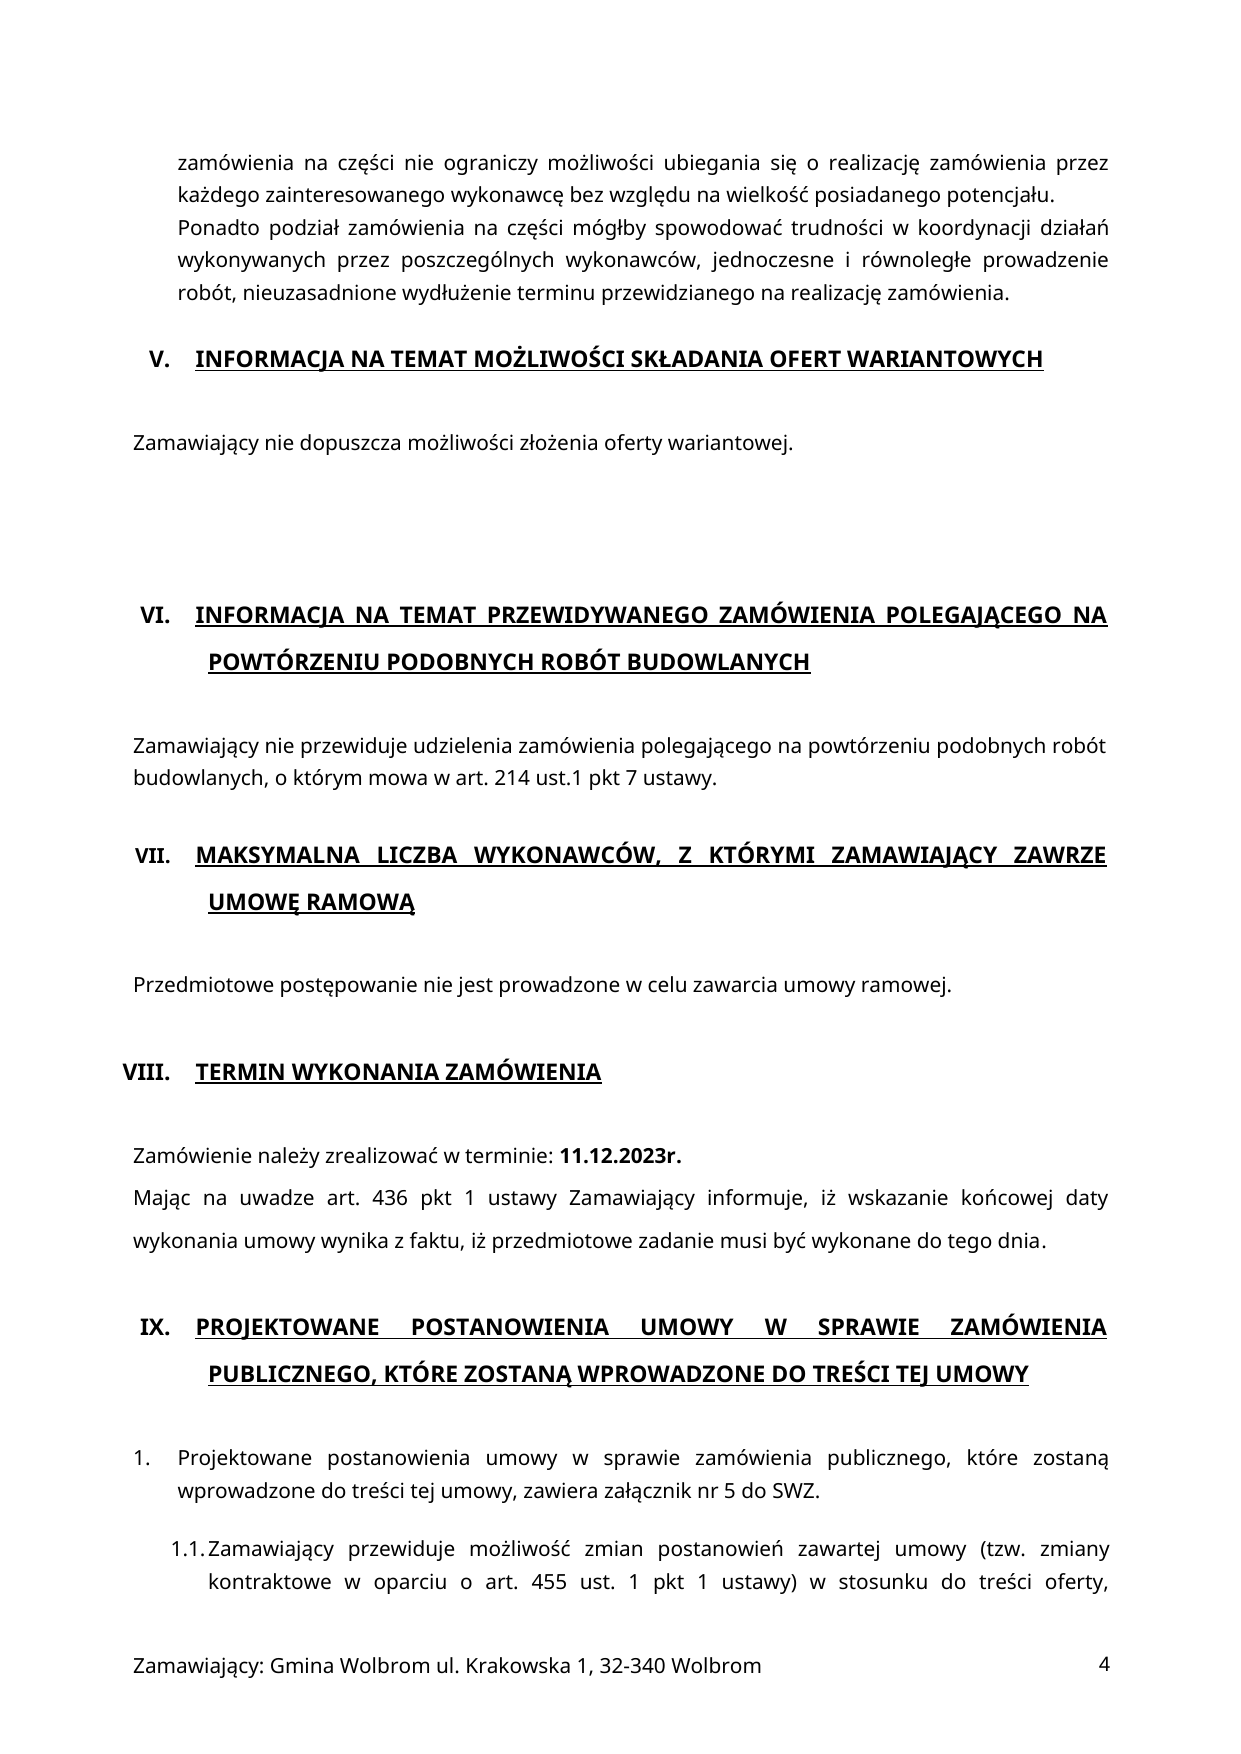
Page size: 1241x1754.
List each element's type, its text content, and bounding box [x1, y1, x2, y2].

list INFORMACJA NA TEMAT MOŻLIWOŚCI SKŁADANIA OFERT WARIANTOWYCH [170, 343, 1107, 374]
text Przedmiotowe postępowanie nie jest prowadzone w celu zawarcia umowy ramowej. [133, 971, 1107, 999]
text Zamawiający nie przewiduje udzielenia zamówienia polegającego na powtórzeniu podobnych robót budowlanych, o którym mowa w art. 214 ust.1 pkt 7 ustawy. [133, 731, 1107, 792]
list MAKSYMALNA LICZBA WYKONAWCÓW, Z KTÓRYMI ZAMAWIAJĄCY ZAWRZE UMOWĘ RAMOWĄ [170, 839, 1107, 917]
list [170, 1534, 1110, 1596]
list INFORMACJA NA TEMAT PRZEWIDYWANEGO ZAMÓWIENIA POLEGAJĄCEGO NA POWTÓRZENIU PODOBNYCH ROBÓT BUDOWLANYCH [170, 599, 1107, 677]
text Zamawiający nie dopuszcza możliwości złożenia oferty wariantowej. [133, 428, 1107, 457]
list PROJEKTOWANE POSTANOWIENIA UMOWY W SPRAWIE ZAMÓWIENIA PUBLICZNEGO, KTÓRE ZOSTANĄ WPROWADZONE DO TREŚCI TEJ UMOWY [170, 1311, 1107, 1389]
list Projektowane postanowienia umowy w sprawie zamówienia publicznego, które zostaną wprowadzone do treści tej umowy, zawiera załącznik nr 5 do SWZ. [133, 1443, 1110, 1504]
list TERMIN WYKONANIA ZAMÓWIENIA [170, 1056, 1107, 1087]
text Zamówienie należy zrealizować w terminie: 11.12.2023r. [133, 1141, 1110, 1169]
text Ponadto podział zamówienia na części mógłby spowodować trudności w koordynacji działań wykonywanych przez poszczególnych wykonawców, jednoczesne i równoległe prowadzenie robót, nieuzasadnione wydłużenie terminu przewidzianego na realizację zamówienia. [177, 213, 1110, 307]
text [177, 148, 1110, 209]
text Mając na uwadze art. 436 pkt 1 ustawy Zamawiający informuje, iż wskazanie końcowej daty wykonania umowy wynika z faktu, iż przedmiotowe zadanie musi być wykonane do tego dnia. [133, 1183, 1110, 1254]
